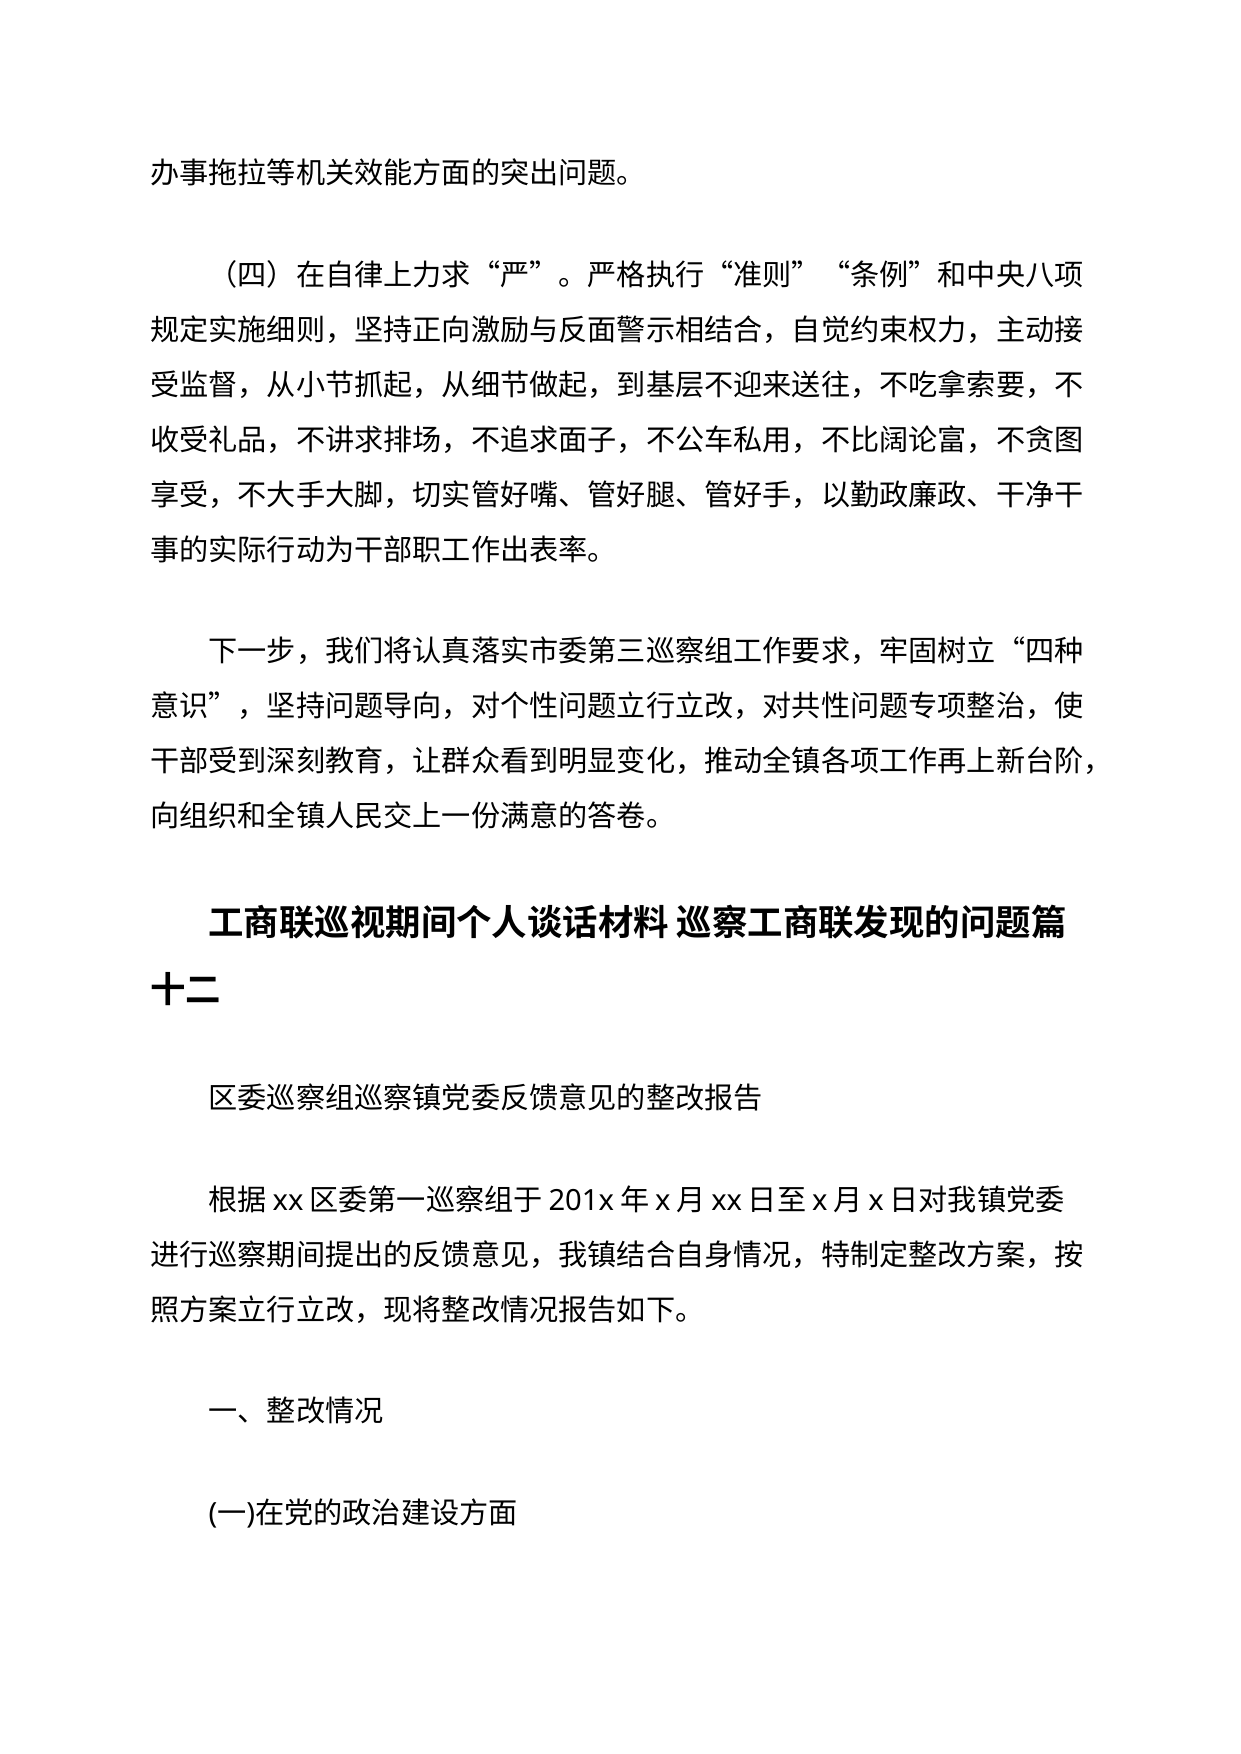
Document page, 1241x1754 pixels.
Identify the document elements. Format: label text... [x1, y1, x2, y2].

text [150, 150, 1090, 192]
text 根据xx区委第一巡察组于201x年x月xx日至x月x日对我镇党委进行巡察期间提出的反馈意见，我镇结合自身情况，特制定整改方案，按照方案立行立改，现将整改情况报告如下。 [150, 1176, 1090, 1328]
text 下一步，我们将认真落实市委第三巡察组工作要求，牢固树立“四种意识”，坚持问题导向，对个性问题立行立改，对共性问题专项整治，使干部受到深刻教育，让群众看到明显变化，推动全镇各项工作再上新台阶，向组织和全镇人民交上一份满意的答卷。 [150, 628, 1090, 835]
text (一)在党的政治建设方面 [150, 1490, 1090, 1532]
text 区委巡察组巡察镇党委反馈意见的整改报告 [150, 1074, 1090, 1117]
text （四）在自律上力求“严”。严格执行“准则”“条例”和中央八项规定实施细则，坚持正向激励与反面警示相结合，自觉约束权力，主动接受监督，从小节抓起，从细节做起，到基层不迎来送往，不吃拿索要，不收受礼品，不讲求排场，不追求面子，不公车私用，不比阔论富，不贪图享受，不大手大脚，切实管好嘴、管好腿、管好手，以勤政廉政、干净干事的实际行动为干部职工作出表率。 [150, 252, 1090, 568]
text 一、整改情况 [150, 1388, 1090, 1430]
text 工商联巡视期间个人谈话材料 巡察工商联发现的问题篇十二 [150, 894, 1090, 1012]
